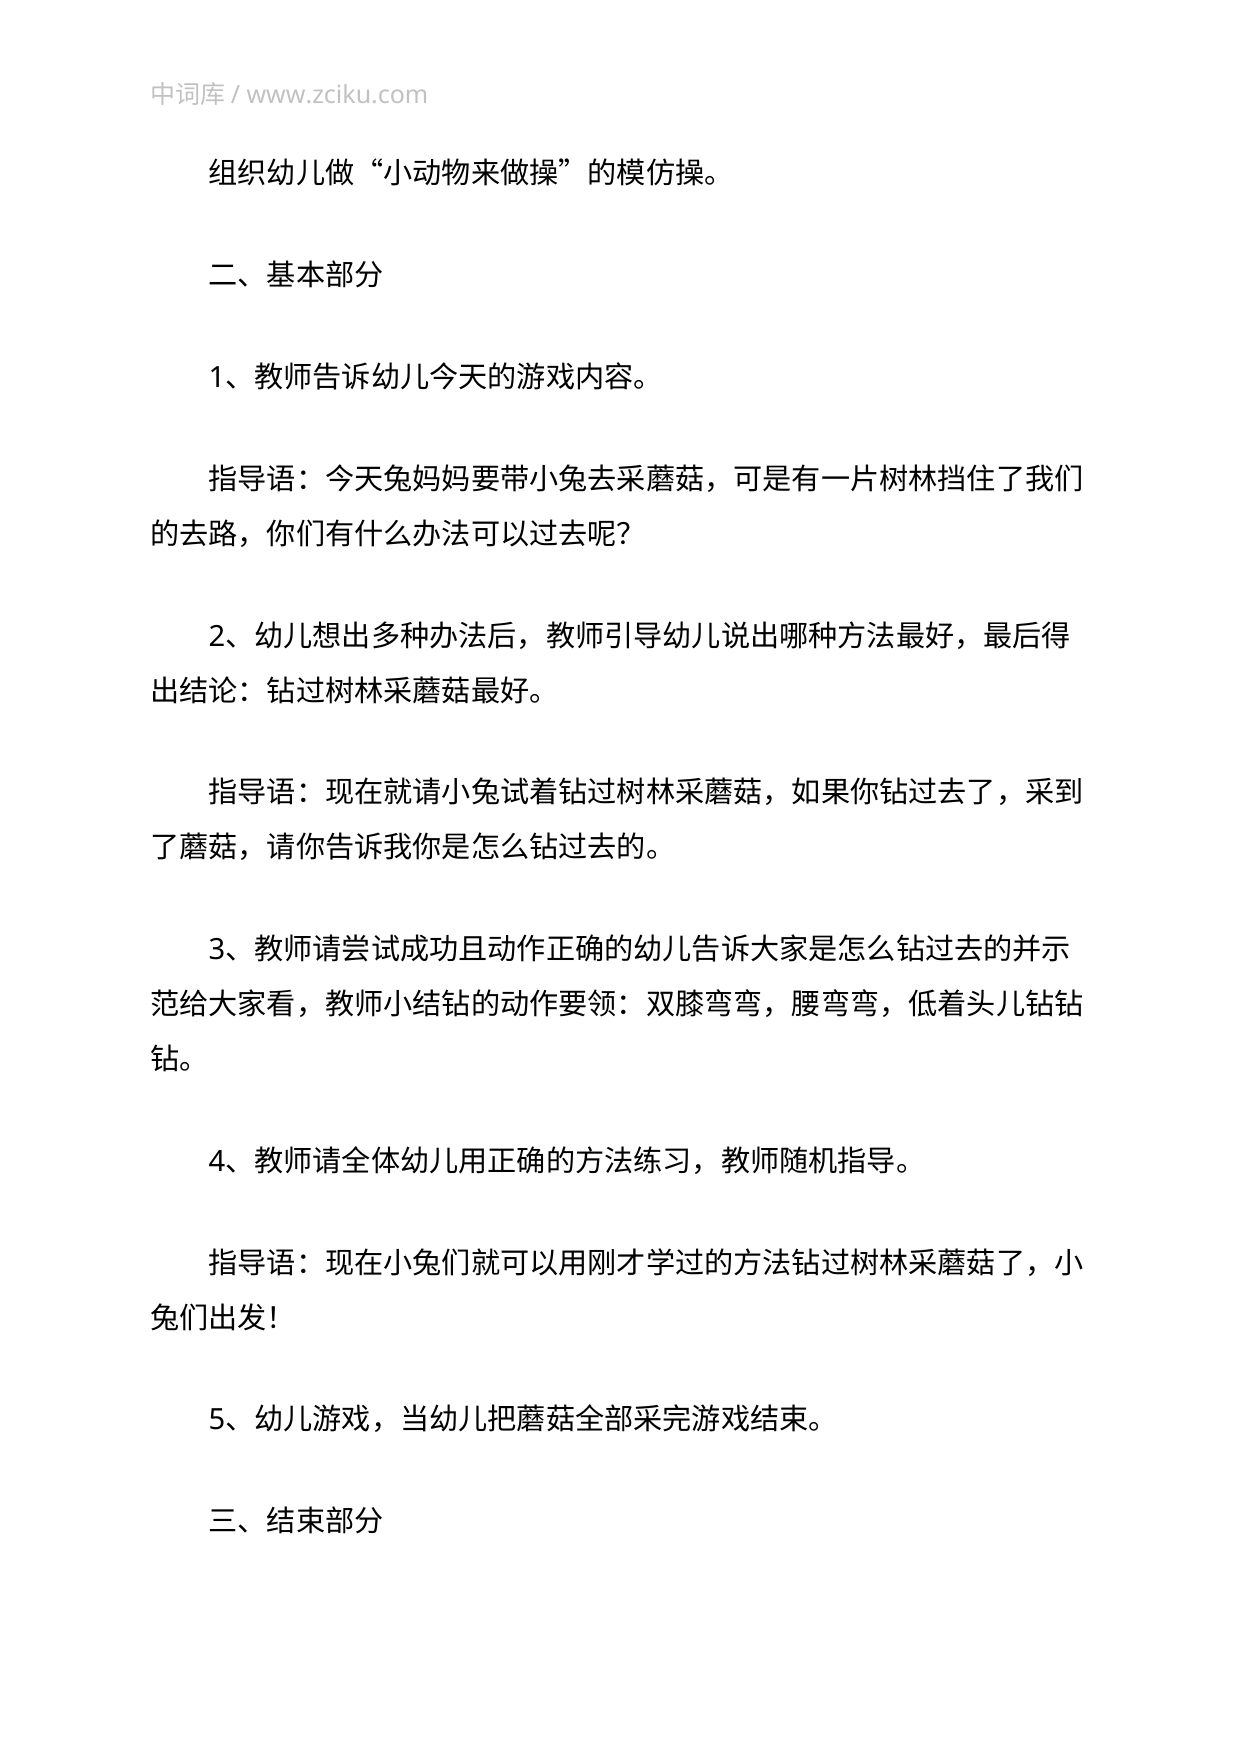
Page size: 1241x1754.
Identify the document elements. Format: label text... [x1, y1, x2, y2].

text 三、结束部分 [150, 1498, 1090, 1540]
text 组织幼儿做“小动物来做操”的模仿操。 [150, 150, 1090, 192]
text 5、幼儿游戏，当幼儿把蘑菇全部采完游戏结束。 [150, 1396, 1090, 1438]
text 指导语：现在就请小兔试着钻过树林采蘑菇，如果你钻过去了，采到了蘑菇，请你告诉我你是怎么钻过去的。 [150, 769, 1090, 866]
text 2、幼儿想出多种办法后，教师引导幼儿说出哪种方法最好，最后得出结论：钻过树林采蘑菇最好。 [150, 612, 1090, 709]
text 指导语：现在小兔们就可以用刚才学过的方法钻过树林采蘑菇了，小兔们出发！ [150, 1239, 1090, 1336]
text 1、教师告诉幼儿今天的游戏内容。 [150, 353, 1090, 396]
text 指导语：今天兔妈妈要带小兔去采蘑菇，可是有一片树林挡住了我们的去路，你们有什么办法可以过去呢？ [150, 456, 1090, 553]
text 4、教师请全体幼儿用正确的方法练习，教师随机指导。 [150, 1137, 1090, 1180]
text 3、教师请尝试成功且动作正确的幼儿告诉大家是怎么钻过去的并示范给大家看，教师小结钻的动作要领：双膝弯弯，腰弯弯，低着头儿钻钻钻。 [150, 926, 1090, 1078]
text 二、基本部分 [150, 252, 1090, 294]
